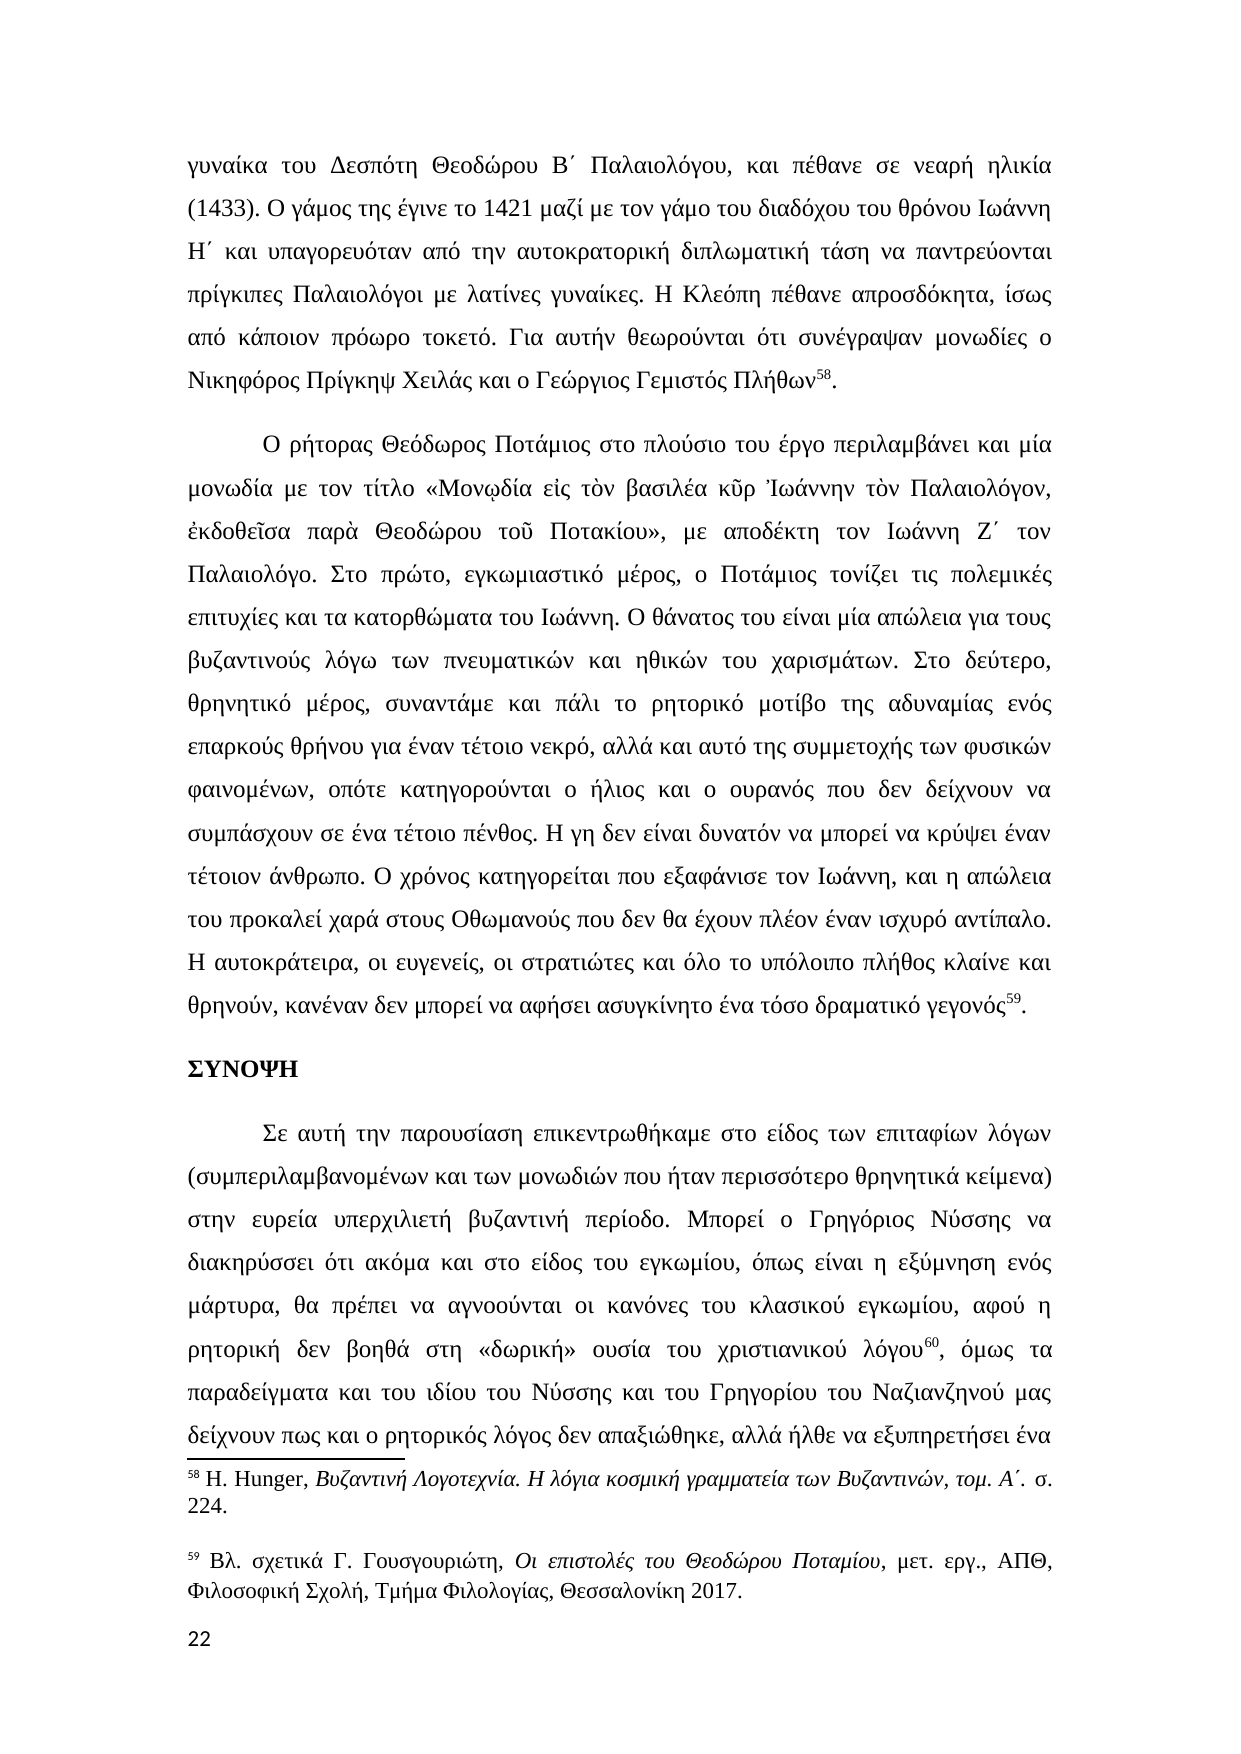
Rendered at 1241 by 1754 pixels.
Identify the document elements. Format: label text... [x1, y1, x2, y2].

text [187, 1118, 1053, 1449]
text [187, 150, 1053, 394]
text Ο ρήτορας Θεόδωρος Ποτάμιος στο πλούσιο του έργο περιλαμβάνει και μία μονωδία με τον τίτλο «Μονῳδία εἰς τὸν βασιλέα κῦρ Ἰωάννην τὸν Παλαιολόγον, ἐκδοθεῖσα παρὰ Θεοδώρου τοῦ Ποτακίου», με αποδέκτη τον Ιωάννη Ζ΄ τον Παλαιολόγο. Στο πρώτο, εγκωμιαστικό μέρος, ο Ποτάμιος τονίζει τις πολεμικές επιτυχίες και τα κατορθώματα του Ιωάννη. Ο θάνατος του είναι μία απώλεια για τους βυζαντινούς λόγω των πνευματικών και ηθικών του χαρισμάτων. Στο δεύτερο, θρηνητικό μέρος, συναντάμε και πάλι το ρητορικό μοτίβο της αδυναμίας ενός επαρκούς θρήνου για έναν τέτοιο νεκρό, αλλά και αυτό της συμμετοχής των φυσικών φαινομένων, οπότε κατηγορούνται ο ήλιος και ο ουρανός που δεν δείχνουν να συμπάσχουν σε ένα τέτοιο πένθος. Η γη δεν είναι δυνατόν να μπορεί να κρύψει έναν τέτοιον άνθρωπο. Ο χρόνος κατηγορείται που εξαφάνισε τον Ιωάννη, και η απώλεια του προκαλεί χαρά στους Οθωμανούς που δεν θα έχουν πλέον έναν ισχυρό αντίπαλο. Η αυτοκράτειρα, οι ευγενείς, οι στρατιώτες και όλο το υπόλοιπο πλήθος κλαίνε και θρηνούν, κανέναν δεν μπορεί να αφήσει ασυγκίνητο ένα τόσο δραματικό γεγονός. [187, 429, 1053, 1019]
text ΣΥΝΟΨΗ [187, 1054, 1053, 1083]
